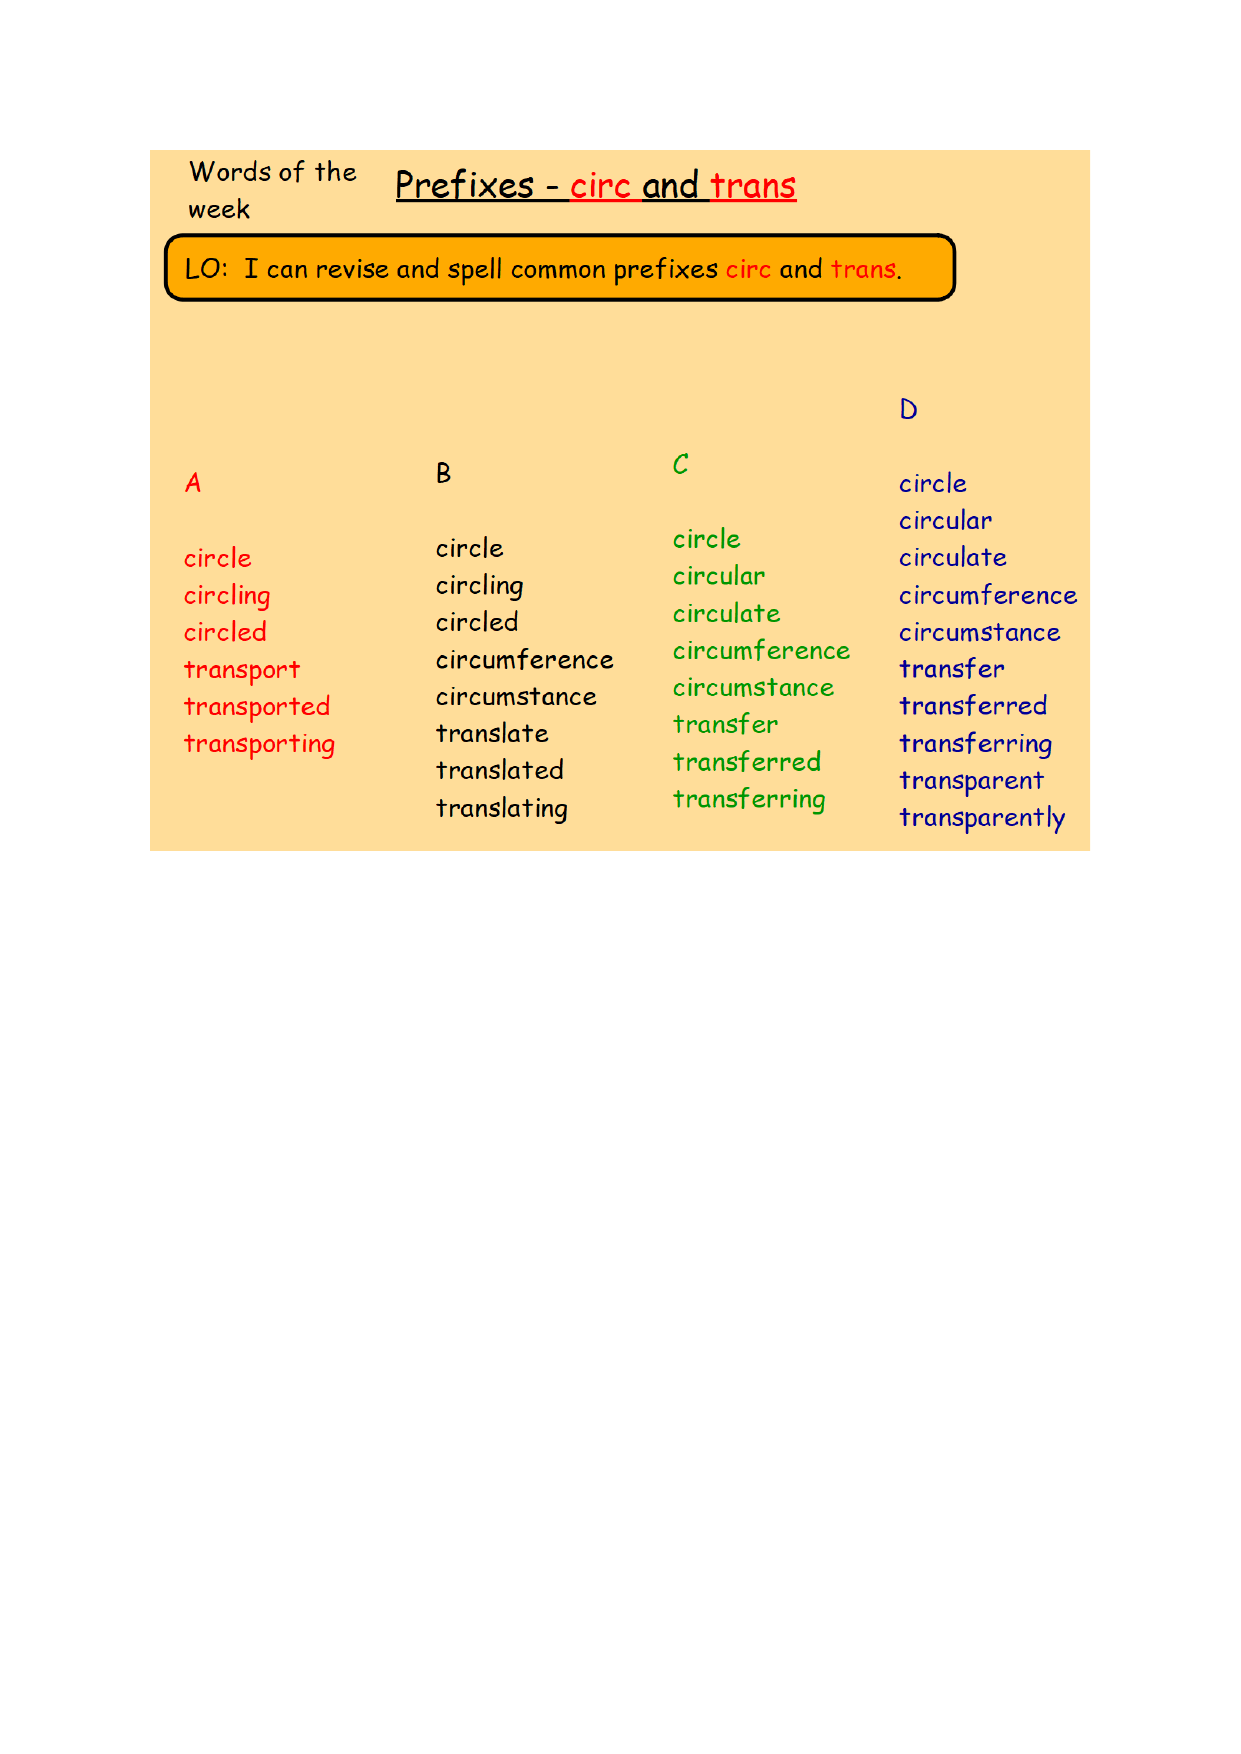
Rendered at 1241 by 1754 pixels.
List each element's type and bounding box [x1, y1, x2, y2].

picture [150, 150, 1091, 851]
